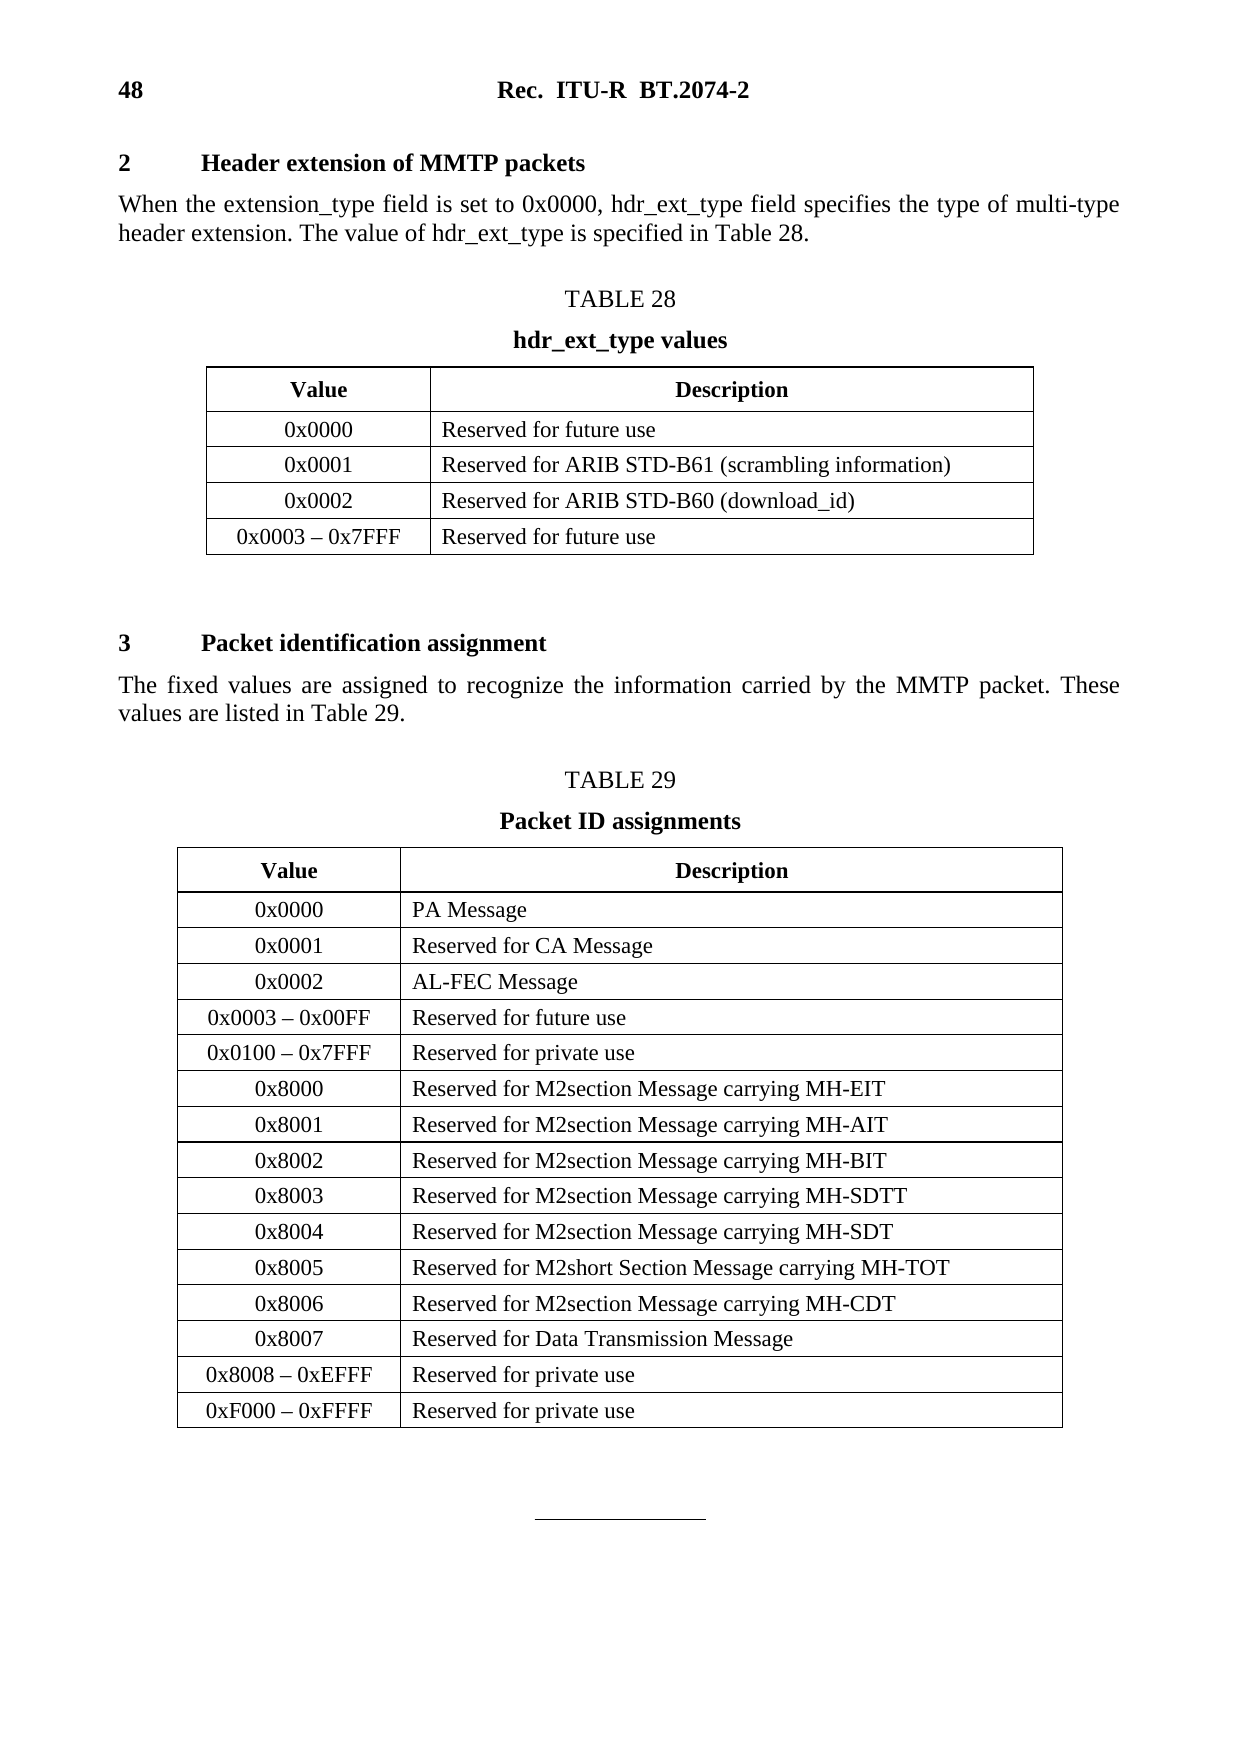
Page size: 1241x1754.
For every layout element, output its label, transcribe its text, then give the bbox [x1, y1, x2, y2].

table_cell 0x0000 [207, 412, 430, 446]
table_header Description [401, 848, 1062, 891]
table_header Value [178, 848, 400, 891]
table_cell 0x0002 [178, 964, 400, 998]
text The fixed values are assigned to recognize the information carried by the MMTP packet. These values are listed in Table 29. [118, 670, 1122, 727]
subtitle 3 Packet identification assignment [118, 628, 1122, 657]
table_cell Reserved for M2section Message carrying MH-SDTT [401, 1178, 1062, 1213]
table_cell 0x0002 [207, 483, 430, 518]
table_cell Reserved for ARIB STD-B60 (download_id) [431, 483, 1033, 518]
table_cell 0x8001 [178, 1107, 400, 1141]
table_cell Reserved for M2section Message carrying MH-EIT [401, 1071, 1062, 1106]
table_cell Reserved for future use [431, 412, 1033, 446]
table_cell Reserved for ARIB STD-B61 (scrambling information) [431, 447, 1033, 482]
table_cell 0x8002 [178, 1143, 400, 1177]
table_cell 0x0001 [207, 447, 430, 482]
table_cell Reserved for future use [431, 519, 1033, 553]
text TABLE 29 [118, 765, 1122, 793]
table_cell AL-FEC Message [401, 964, 1062, 998]
table_cell Reserved for private use [401, 1035, 1062, 1070]
table_cell 0x8005 [178, 1250, 400, 1284]
table_cell Reserved for CA Message [401, 928, 1062, 963]
table_cell Reserved for M2section Message carrying MH-BIT [401, 1143, 1062, 1177]
table_cell Reserved for M2short Section Message carrying MH-TOT [401, 1250, 1062, 1284]
table_cell 0x0100 – 0x7FFF [178, 1035, 400, 1070]
table_cell Reserved for M2section Message carrying MH-SDT [401, 1214, 1062, 1249]
table_header Description [431, 368, 1033, 411]
table_cell 0x8006 [178, 1285, 400, 1320]
table_cell Reserved for private use [401, 1393, 1062, 1427]
table_cell Reserved for M2section Message carrying MH-CDT [401, 1285, 1062, 1320]
table_cell 0x8008 – 0xEFFF [178, 1357, 400, 1392]
title Packet ID assignments [118, 806, 1122, 835]
table_cell 0x8007 [178, 1321, 400, 1356]
table_cell 0x0000 [178, 893, 400, 927]
table_cell 0x8003 [178, 1178, 400, 1213]
text When the extension_type field is set to 0x0000, hdr_ext_type field specifies the type of multi-type header extension. The value of hdr_ext_type is specified in Table 28. [118, 189, 1122, 246]
table_cell PA Message [401, 893, 1062, 927]
title hdr_ext_type values [118, 325, 1122, 354]
table_cell 0x0003 – 0x00FF [178, 1000, 400, 1034]
table_cell Reserved for future use [401, 1000, 1062, 1034]
table_cell Reserved for private use [401, 1357, 1062, 1392]
table_cell Reserved for M2section Message carrying MH-AIT [401, 1107, 1062, 1141]
table_cell 0x0001 [178, 928, 400, 963]
table_cell 0x8000 [178, 1071, 400, 1106]
table_cell Reserved for Data Transmission Message [401, 1321, 1062, 1356]
table_cell 0x0003 – 0x7FFF [207, 519, 430, 553]
table_cell 0x8004 [178, 1214, 400, 1249]
text TABLE 28 [118, 284, 1122, 313]
table_header Value [207, 368, 430, 411]
table_cell 0xF000 – 0xFFFF [178, 1393, 400, 1427]
subtitle 2 Header extension of MMTP packets [118, 148, 1122, 176]
